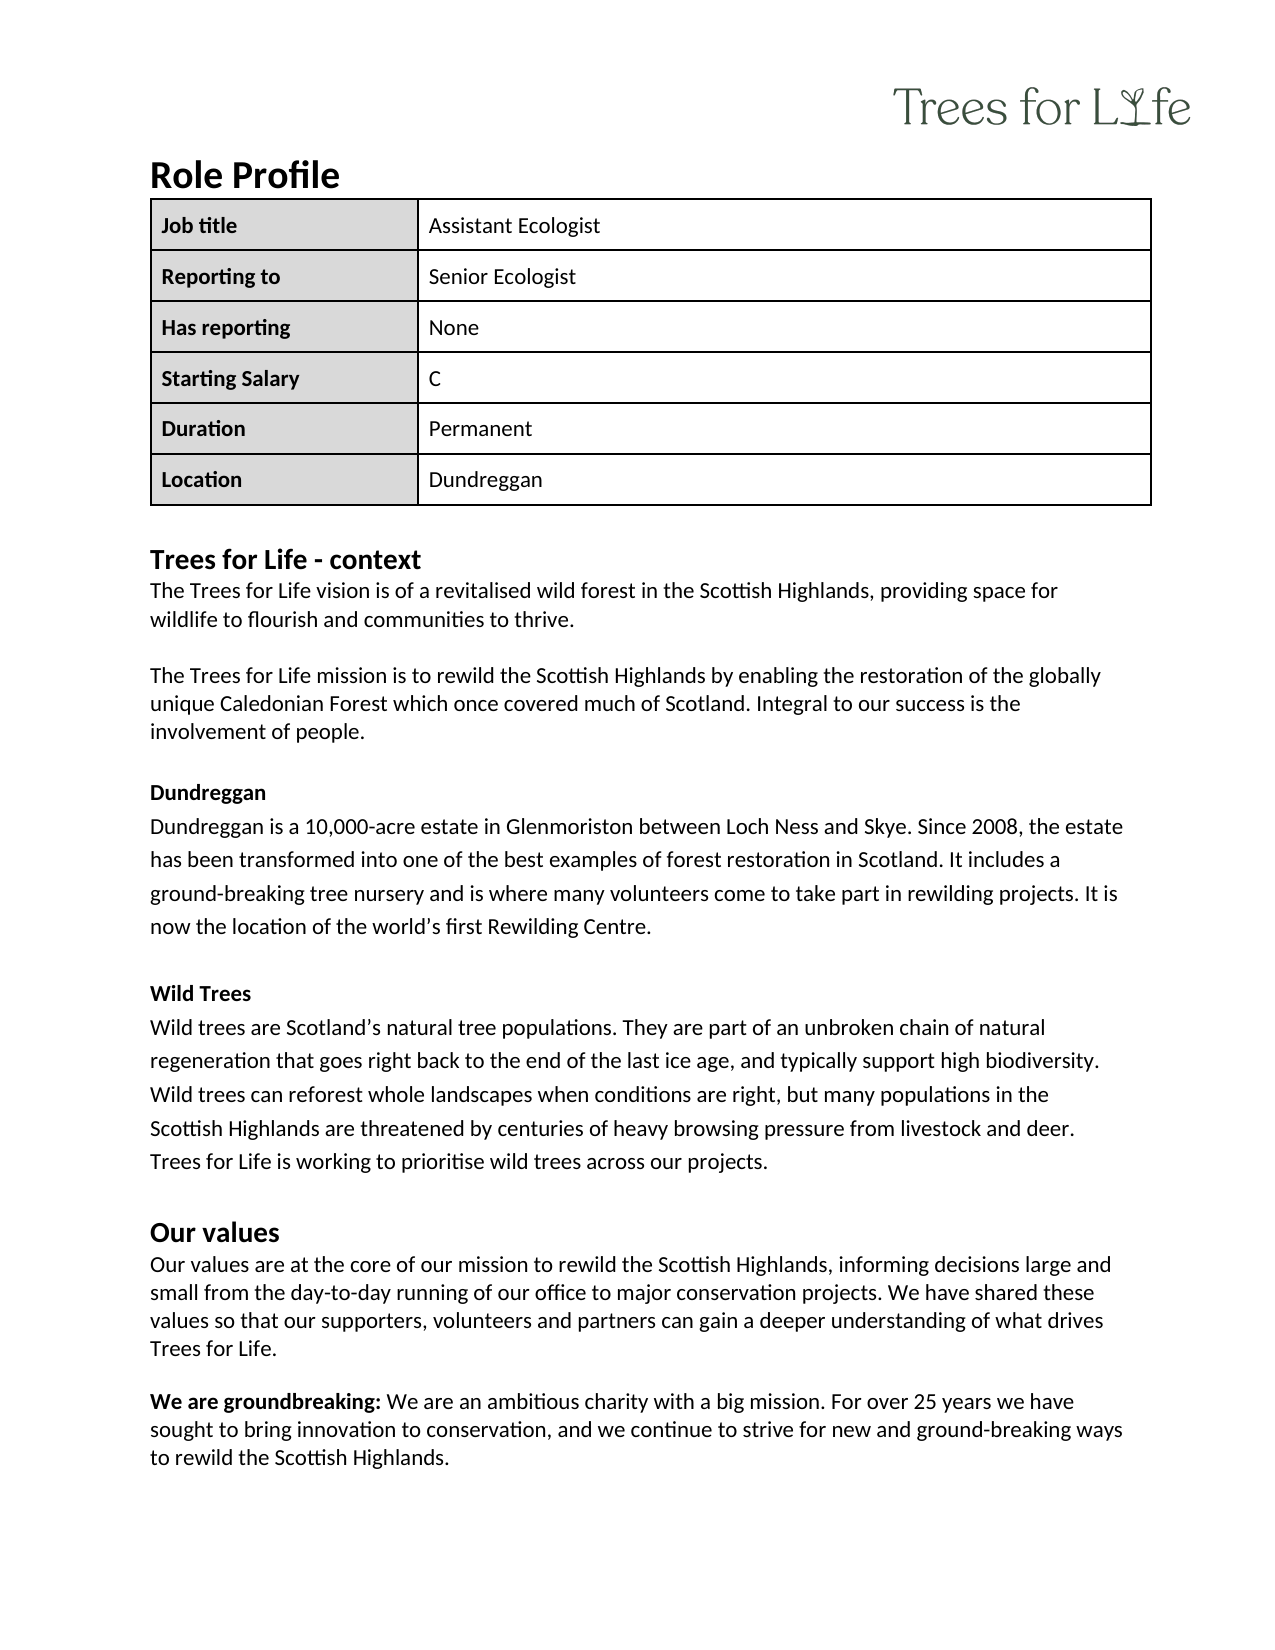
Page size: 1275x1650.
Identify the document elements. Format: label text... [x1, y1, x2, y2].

text We are groundbreaking: We are an ambitious charity with a big mission. For over 25 years we have sought to bring innovation to conservation, and we continue to strive for new and ground-breaking ways to rewild the Scottish Highlands. [150, 1387, 1125, 1471]
table_cell Permanent [419, 404, 1150, 453]
table_cell Reporting to [152, 251, 417, 300]
picture [879, 65, 1204, 148]
table_cell Duration [152, 404, 417, 453]
table_cell Location [152, 455, 417, 504]
table_cell Starting Salary [152, 353, 417, 402]
text Trees for Life - context [150, 541, 1125, 577]
text Dundreggan is a 10,000-acre estate in Glenmoriston between Loch Ness and Skye. Since 2008, the estate has been transformed into one of the best examples of forest restoration in Scotland. It includes a ground-breaking tree nursery and is where many volunteers come to take part in rewilding projects. It is now the location of the world’s first Rewilding Centre. [150, 812, 1125, 941]
table_cell C [419, 353, 1150, 402]
table_cell None [419, 302, 1150, 351]
text Wild Trees [150, 979, 1125, 1008]
table_cell Senior Ecologist [419, 251, 1150, 300]
text The Trees for Life vision is of a revitalised wild forest in the Scottish Highlands, providing space for wildlife to flourish and communities to thrive. [150, 577, 1125, 633]
text Dundreggan [150, 778, 1125, 806]
table_header Assistant Ecologist [419, 200, 1150, 249]
table_header Job title [152, 200, 417, 249]
text The Trees for Life mission is to rewild the Scottish Highlands by enabling the restoration of the globally unique Caledonian Forest which once covered much of Scotland. Integral to our success is the involvement of people. [150, 661, 1125, 745]
text Our values are at the core of our mission to rewild the Scottish Highlands, informing decisions large and small from the day-to-day running of our office to major conservation projects. We have shared these values so that our supporters, volunteers and partners can gain a deeper understanding of what drives Trees for Life. [150, 1250, 1125, 1362]
text Trees for Life is working to prioritise wild trees across our projects. [150, 1147, 1125, 1175]
table_cell Dundreggan [419, 455, 1150, 504]
text Role Profile [150, 150, 1125, 198]
text Wild trees are Scotland’s natural tree populations. They are part of an unbroken chain of natural regeneration that goes right back to the end of the last ice age, and typically support high biodiversity. Wild trees can reforest whole landscapes when conditions are right, but many populations in the Scottish Highlands are threatened by centuries of heavy browsing pressure from livestock and deer. [150, 1013, 1125, 1142]
table_cell Has reporting [152, 302, 417, 351]
text Our values [150, 1214, 1125, 1250]
